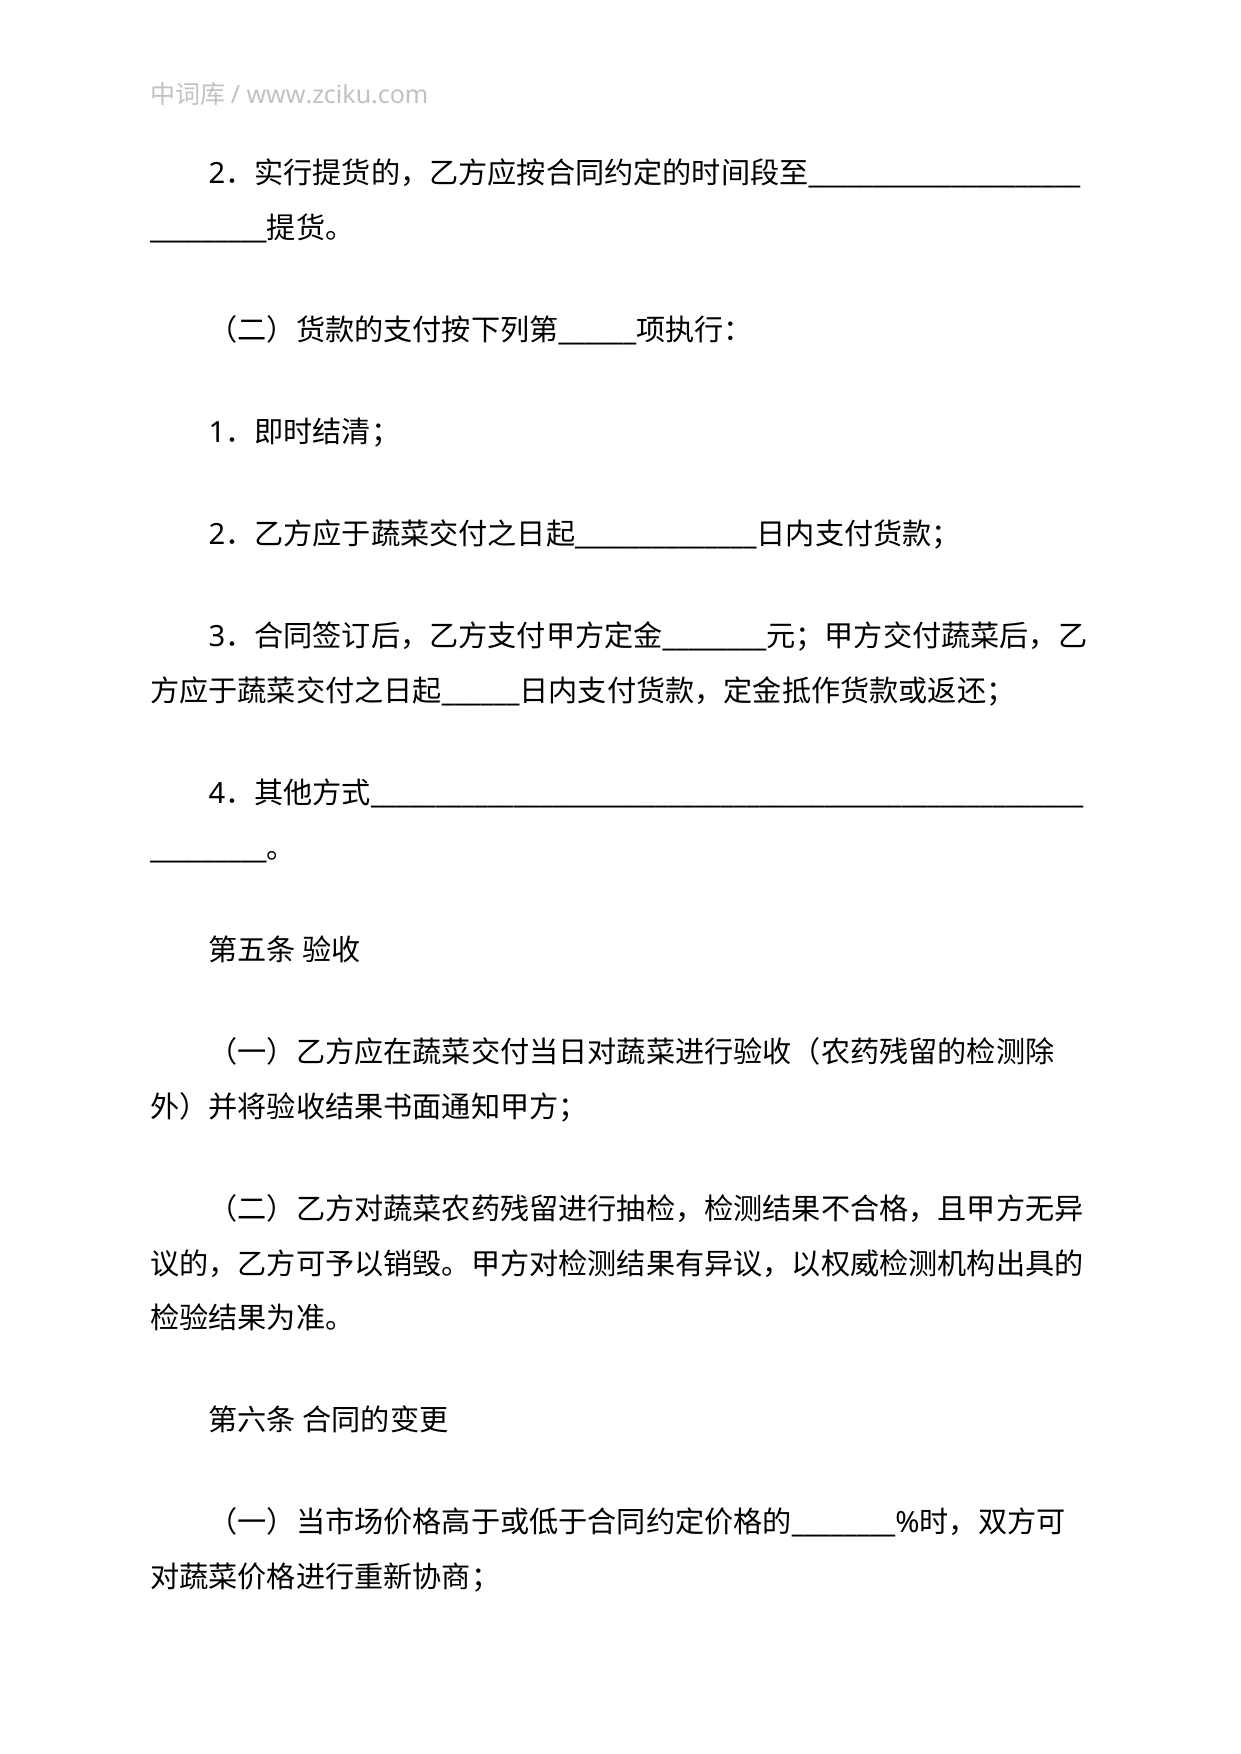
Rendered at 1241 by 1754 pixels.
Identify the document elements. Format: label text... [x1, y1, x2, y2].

text （二）乙方对蔬菜农药残留进行抽检，检测结果不合格，且甲方无异议的，乙方可予以销毁。甲方对检测结果有异议，以权威检测机构出具的检验结果为准。 [150, 1185, 1090, 1337]
text 第六条 合同的变更 [150, 1397, 1090, 1439]
text （二）货款的支付按下列第______项执行： [150, 307, 1090, 349]
text 2．实行提货的，乙方应按合同约定的时间段至______________________________提货。 [150, 150, 1090, 247]
text 2．乙方应于蔬菜交付之日起______________日内支付货款； [150, 511, 1090, 553]
text 3．合同签订后，乙方支付甲方定金________元；甲方交付蔬菜后，乙方应于蔬菜交付之日起______日内支付货款，定金抵作货款或返还； [150, 613, 1090, 710]
text 1．即时结清； [150, 409, 1090, 451]
text 第五条 验收 [150, 927, 1090, 969]
text 4．其他方式________________________________________________________________。 [150, 770, 1090, 867]
text （一）乙方应在蔬菜交付当日对蔬菜进行验收（农药残留的检测除外）并将验收结果书面通知甲方； [150, 1029, 1090, 1126]
text （一）当市场价格高于或低于合同约定价格的________%时，双方可对蔬菜价格进行重新协商； [150, 1499, 1090, 1596]
